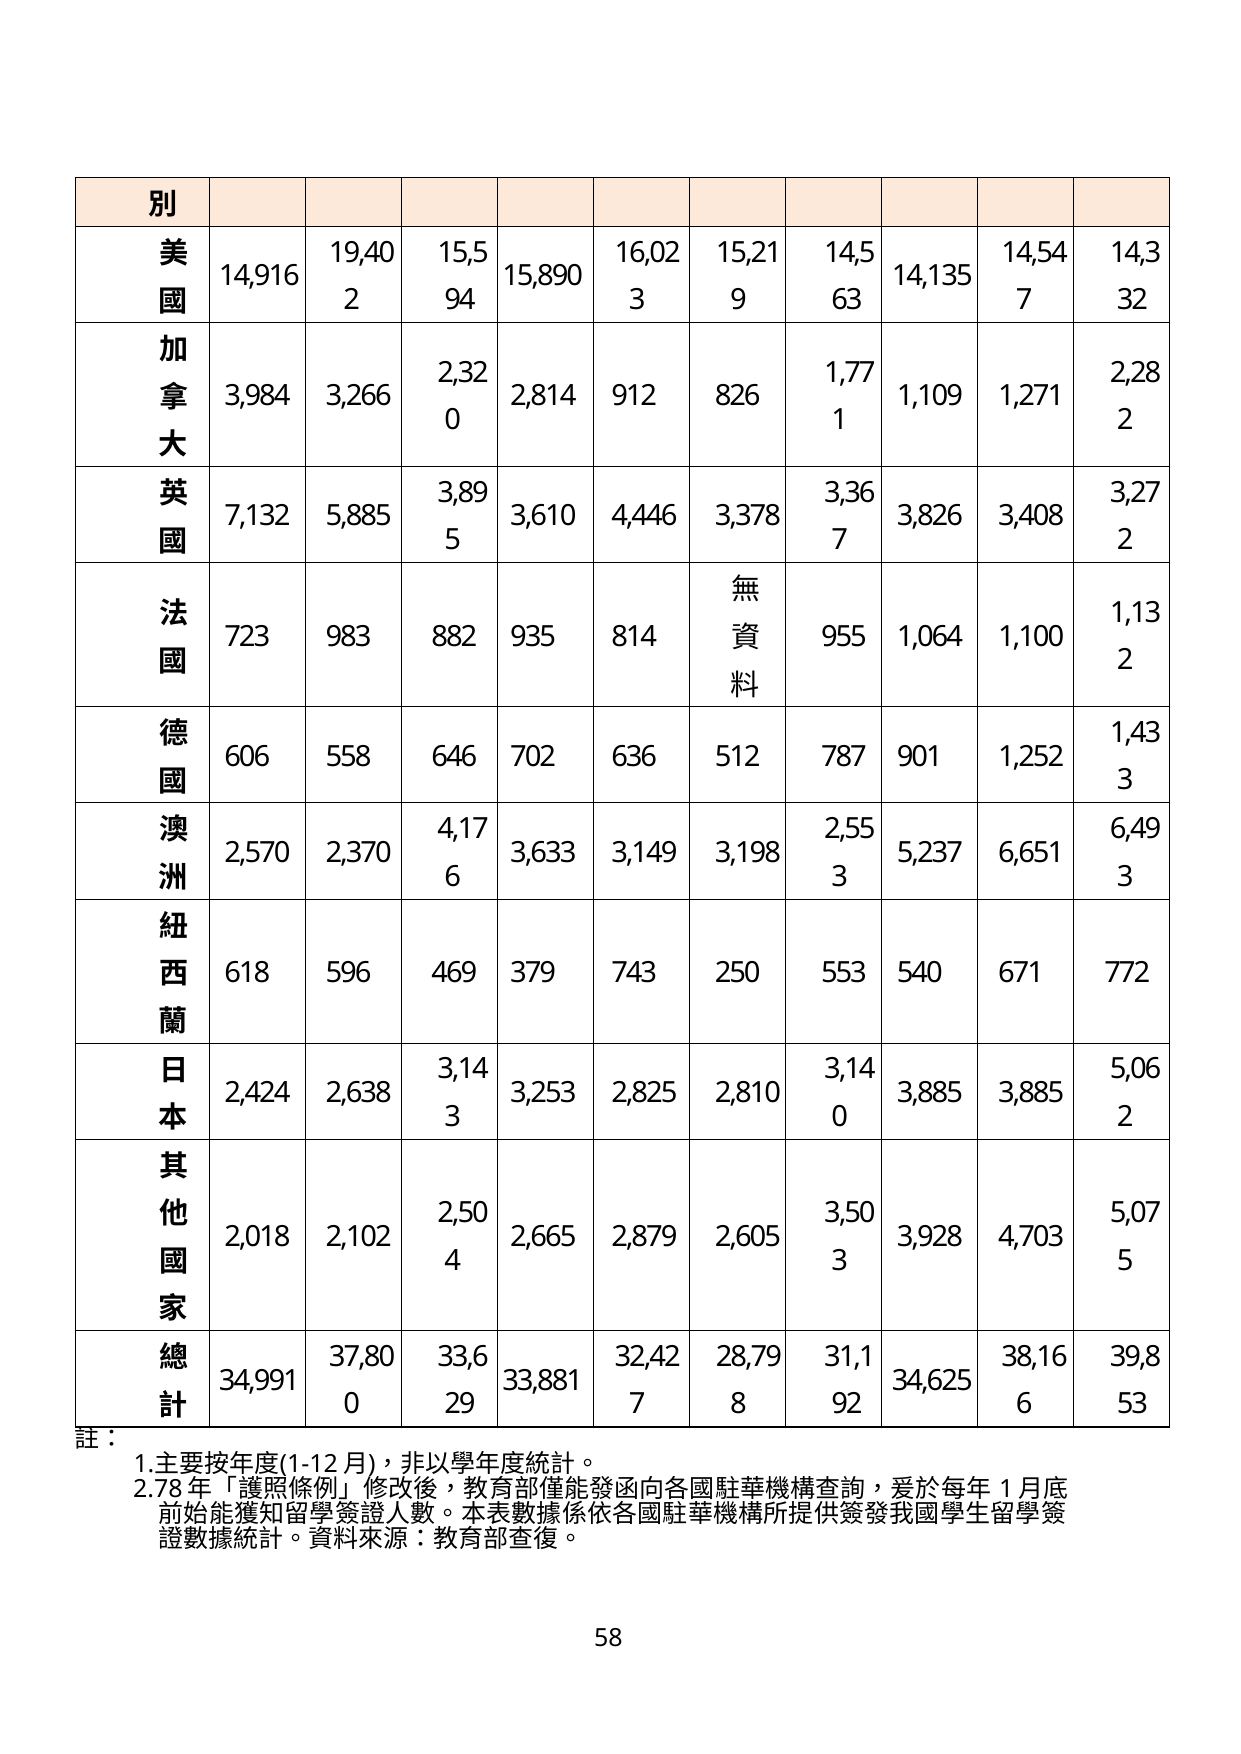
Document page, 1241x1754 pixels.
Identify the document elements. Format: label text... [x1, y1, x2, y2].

table_cell 3,928 [882, 1140, 977, 1330]
table_cell 826 [690, 323, 785, 466]
table_cell 其他國家 [76, 1140, 209, 1330]
table_cell 2,825 [594, 1044, 689, 1139]
table_header 105 [1074, 178, 1169, 226]
table_header 100 [594, 178, 689, 226]
table_header 96 [210, 178, 305, 226]
table_cell 2,814 [498, 323, 593, 466]
text 2.78年「護照條例」修改後，教育部僅能發函向各國駐華機構查詢，爰於每年1月底前始能獲知留學簽證人數。本表數據係依各國駐華機構所提供簽發我國學生留學簽證數據統計。資料來源：教育部查復。 [133, 1477, 1069, 1552]
table_cell 3,610 [498, 467, 593, 562]
table_cell 2,320 [402, 323, 497, 466]
table_cell 671 [978, 900, 1073, 1042]
table_cell 7,132 [210, 467, 305, 562]
table_cell 1,771 [786, 323, 881, 466]
table_cell 日本 [76, 1044, 209, 1139]
table_cell 5,885 [306, 467, 401, 562]
table_cell 3,885 [978, 1044, 1073, 1139]
table_cell 5,237 [882, 803, 977, 898]
table_cell 4,446 [594, 467, 689, 562]
table_cell 33,881 [498, 1331, 593, 1426]
table_cell 3,633 [498, 803, 593, 898]
table_cell 3,885 [882, 1044, 977, 1139]
table_cell 955 [786, 563, 881, 706]
table_header 102 [786, 178, 881, 226]
table_cell 39,853 [1074, 1331, 1169, 1426]
table_cell 德國 [76, 707, 209, 802]
table_cell 618 [210, 900, 305, 1042]
table_cell 3,266 [306, 323, 401, 466]
table_cell 37,800 [306, 1331, 401, 1426]
table_cell 743 [594, 900, 689, 1042]
table_cell 14,332 [1074, 227, 1169, 322]
table_cell 1,132 [1074, 563, 1169, 706]
table_cell 19,402 [306, 227, 401, 322]
table_cell 469 [402, 900, 497, 1042]
table_cell 3,826 [882, 467, 977, 562]
text 1.主要按年度(1-12月)，非以學年度統計。 [133, 1452, 1069, 1477]
table_cell 3,367 [786, 467, 881, 562]
table_cell 5,075 [1074, 1140, 1169, 1330]
table_cell 法國 [76, 563, 209, 706]
table_cell 3,503 [786, 1140, 881, 1330]
table_cell 606 [210, 707, 305, 802]
table_cell 3,140 [786, 1044, 881, 1139]
table_cell 4,176 [402, 803, 497, 898]
table_cell 2,810 [690, 1044, 785, 1139]
table_cell 2,424 [210, 1044, 305, 1139]
table_cell 1,271 [978, 323, 1073, 466]
table_header 101 [690, 178, 785, 226]
table_cell 1,100 [978, 563, 1073, 706]
table_cell 1,433 [1074, 707, 1169, 802]
table_cell 15,890 [498, 227, 593, 322]
table_cell 15,219 [690, 227, 785, 322]
table_header 104 [978, 178, 1073, 226]
table_cell 1,252 [978, 707, 1073, 802]
table_cell 636 [594, 707, 689, 802]
table_cell 加拿大 [76, 323, 209, 466]
table_cell 3,149 [594, 803, 689, 898]
table_cell 935 [498, 563, 593, 706]
table_cell 15,594 [402, 227, 497, 322]
table_cell 3,143 [402, 1044, 497, 1139]
table_cell 14,916 [210, 227, 305, 322]
table_cell 澳洲 [76, 803, 209, 898]
table_cell 2,605 [690, 1140, 785, 1330]
table_cell 美國 [76, 227, 209, 322]
table_header 年度 國別 [76, 178, 209, 226]
table_cell 3,272 [1074, 467, 1169, 562]
table_cell 2,102 [306, 1140, 401, 1330]
table_cell 723 [210, 563, 305, 706]
table_cell 6,651 [978, 803, 1073, 898]
table_cell 總計 [76, 1331, 209, 1426]
table_header 99 [498, 178, 593, 226]
table_header 98 [402, 178, 497, 226]
table_cell 3,408 [978, 467, 1073, 562]
table_cell 1,109 [882, 323, 977, 466]
table_cell 553 [786, 900, 881, 1042]
table_cell 31,192 [786, 1331, 881, 1426]
table_cell 3,895 [402, 467, 497, 562]
text 註： [74, 1427, 1107, 1452]
table_cell 14,563 [786, 227, 881, 322]
table_cell 2,638 [306, 1044, 401, 1139]
table_cell 702 [498, 707, 593, 802]
table_cell 912 [594, 323, 689, 466]
table_cell 3,984 [210, 323, 305, 466]
table_cell 28,798 [690, 1331, 785, 1426]
table_cell 38,166 [978, 1331, 1073, 1426]
table_cell 814 [594, 563, 689, 706]
table_cell 3,253 [498, 1044, 593, 1139]
table_cell 2,282 [1074, 323, 1169, 466]
table_cell 787 [786, 707, 881, 802]
table_cell 901 [882, 707, 977, 802]
table_cell 33,629 [402, 1331, 497, 1426]
table_cell 596 [306, 900, 401, 1042]
table_cell 5,062 [1074, 1044, 1169, 1139]
table_cell 379 [498, 900, 593, 1042]
table_cell 2,665 [498, 1140, 593, 1330]
table_cell 250 [690, 900, 785, 1042]
table_cell 34,991 [210, 1331, 305, 1426]
table_cell 6,493 [1074, 803, 1169, 898]
table_cell 34,625 [882, 1331, 977, 1426]
table_cell 無資料 [690, 563, 785, 706]
table_cell 16,023 [594, 227, 689, 322]
table_cell 2,018 [210, 1140, 305, 1330]
table_cell 558 [306, 707, 401, 802]
table_cell 3,198 [690, 803, 785, 898]
table_cell 2,553 [786, 803, 881, 898]
table_cell 2,570 [210, 803, 305, 898]
table_cell 772 [1074, 900, 1169, 1042]
table_cell 紐西蘭 [76, 900, 209, 1042]
table_header 97 [306, 178, 401, 226]
table_cell 14,547 [978, 227, 1073, 322]
table_cell 32,427 [594, 1331, 689, 1426]
table_cell 2,370 [306, 803, 401, 898]
table_cell 540 [882, 900, 977, 1042]
table_cell 英國 [76, 467, 209, 562]
table_cell 1,064 [882, 563, 977, 706]
table_cell 512 [690, 707, 785, 802]
table_cell 2,879 [594, 1140, 689, 1330]
table_cell 2,504 [402, 1140, 497, 1330]
table_header 103 [882, 178, 977, 226]
table_cell 3,378 [690, 467, 785, 562]
table_cell 983 [306, 563, 401, 706]
table_cell 4,703 [978, 1140, 1073, 1330]
table_cell 14,135 [882, 227, 977, 322]
table_cell 646 [402, 707, 497, 802]
table_cell 882 [402, 563, 497, 706]
